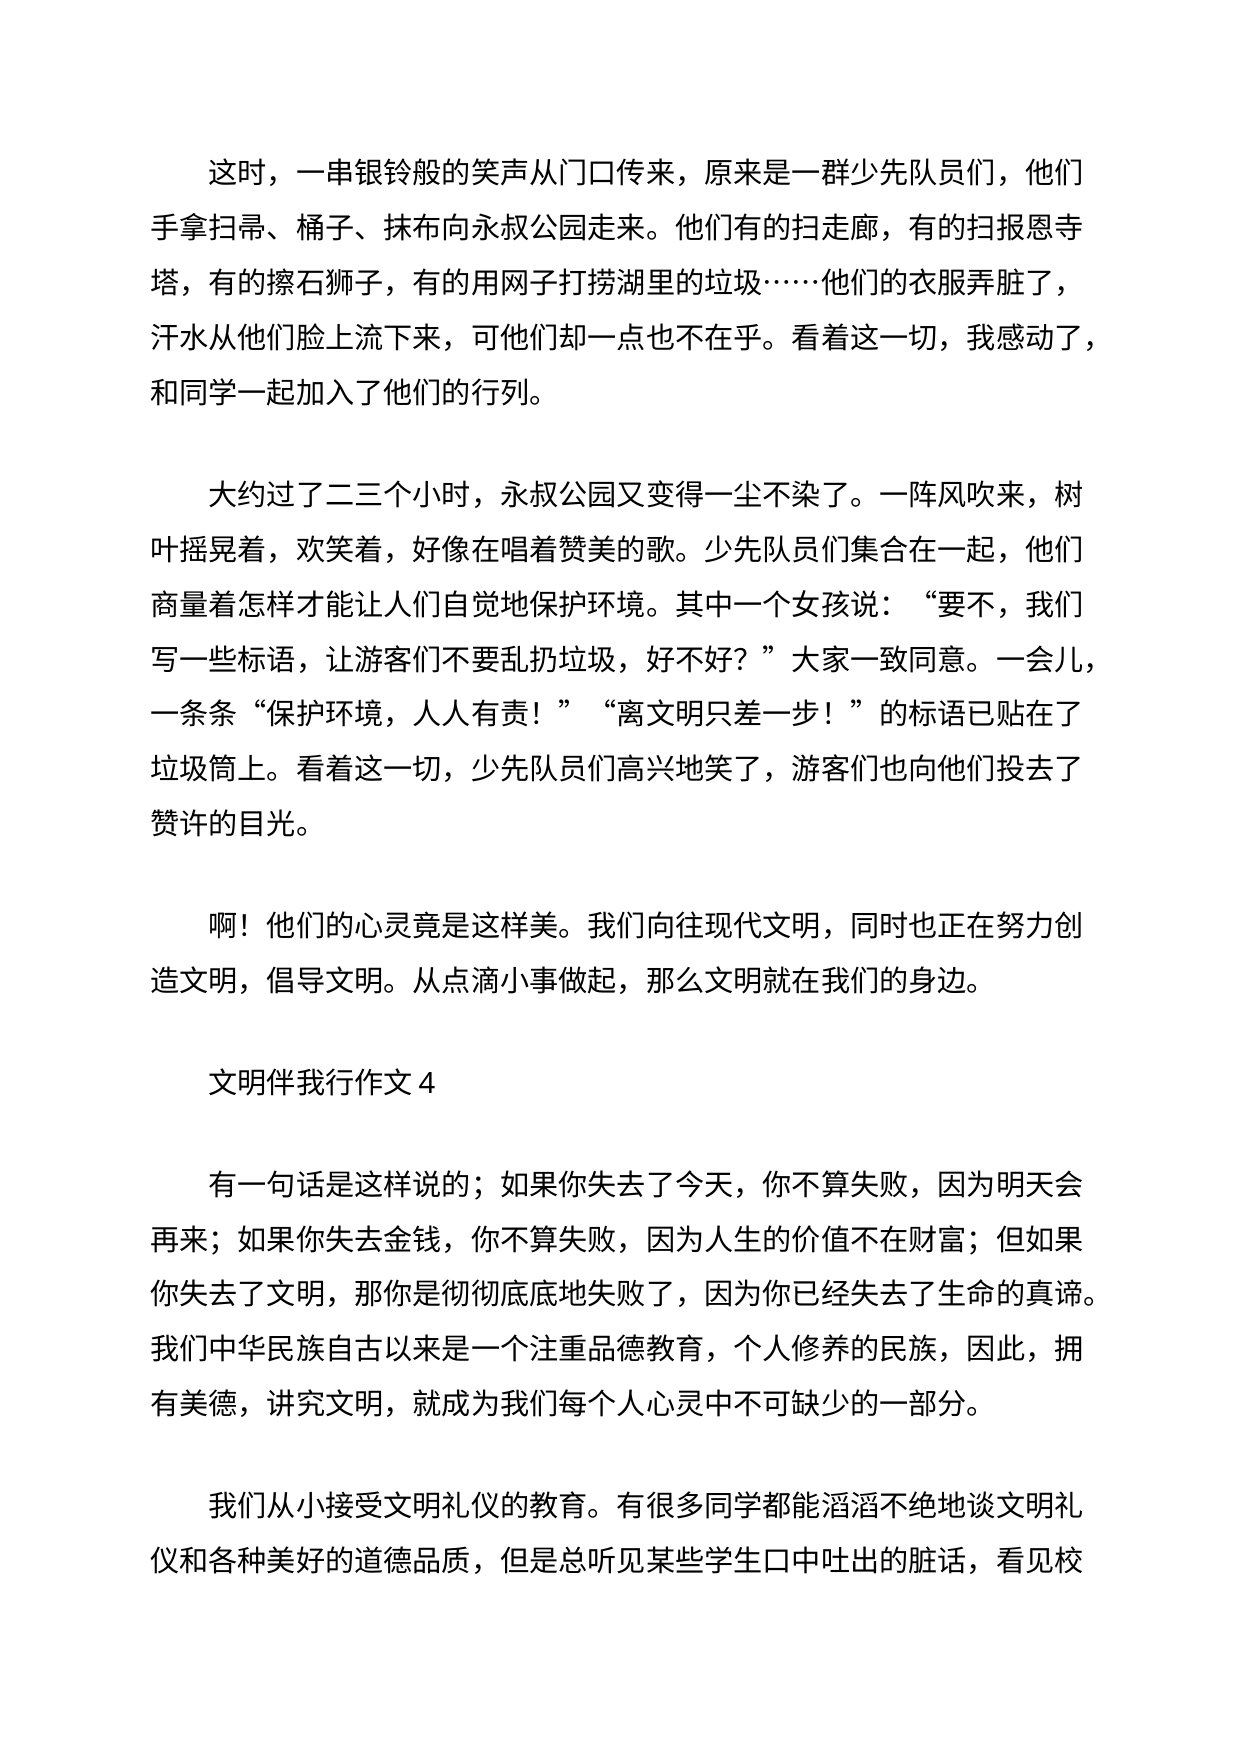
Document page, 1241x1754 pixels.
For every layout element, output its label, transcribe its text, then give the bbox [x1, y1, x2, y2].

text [150, 1482, 1090, 1580]
text 文明伴我行作文4 [150, 1059, 1090, 1102]
text 大约过了二三个小时，永叔公园又变得一尘不染了。一阵风吹来，树叶摇晃着，欢笑着，好像在唱着赞美的歌。少先队员们集合在一起，他们商量着怎样才能让人们自觉地保护环境。其中一个女孩说：“要不，我们写一些标语，让游客们不要乱扔垃圾，好不好？”大家一致同意。一会儿，一条条“保护环境，人人有责！”“离文明只差一步！”的标语已贴在了垃圾筒上。看着这一切，少先队员们高兴地笑了，游客们也向他们投去了赞许的目光。 [150, 471, 1090, 843]
text 有一句话是这样说的；如果你失去了今天，你不算失败，因为明天会再来；如果你失去金钱，你不算失败，因为人生的价值不在财富；但如果你失去了文明，那你是彻彻底底地失败了，因为你已经失去了生命的真谛。我们中华民族自古以来是一个注重品德教育，个人修养的民族，因此，拥有美德，讲究文明，就成为我们每个人心灵中不可缺少的一部分。 [150, 1161, 1090, 1423]
text 这时，一串银铃般的笑声从门口传来，原来是一群少先队员们，他们手拿扫帚、桶子、抹布向永叔公园走来。他们有的扫走廊，有的扫报恩寺塔，有的擦石狮子，有的用网子打捞湖里的垃圾……他们的衣服弄脏了，汗水从他们脸上流下来，可他们却一点也不在乎。看着这一切，我感动了，和同学一起加入了他们的行列。 [150, 150, 1090, 412]
text 啊！他们的心灵竟是这样美。我们向往现代文明，同时也正在努力创造文明，倡导文明。从点滴小事做起，那么文明就在我们的身边。 [150, 902, 1090, 1000]
